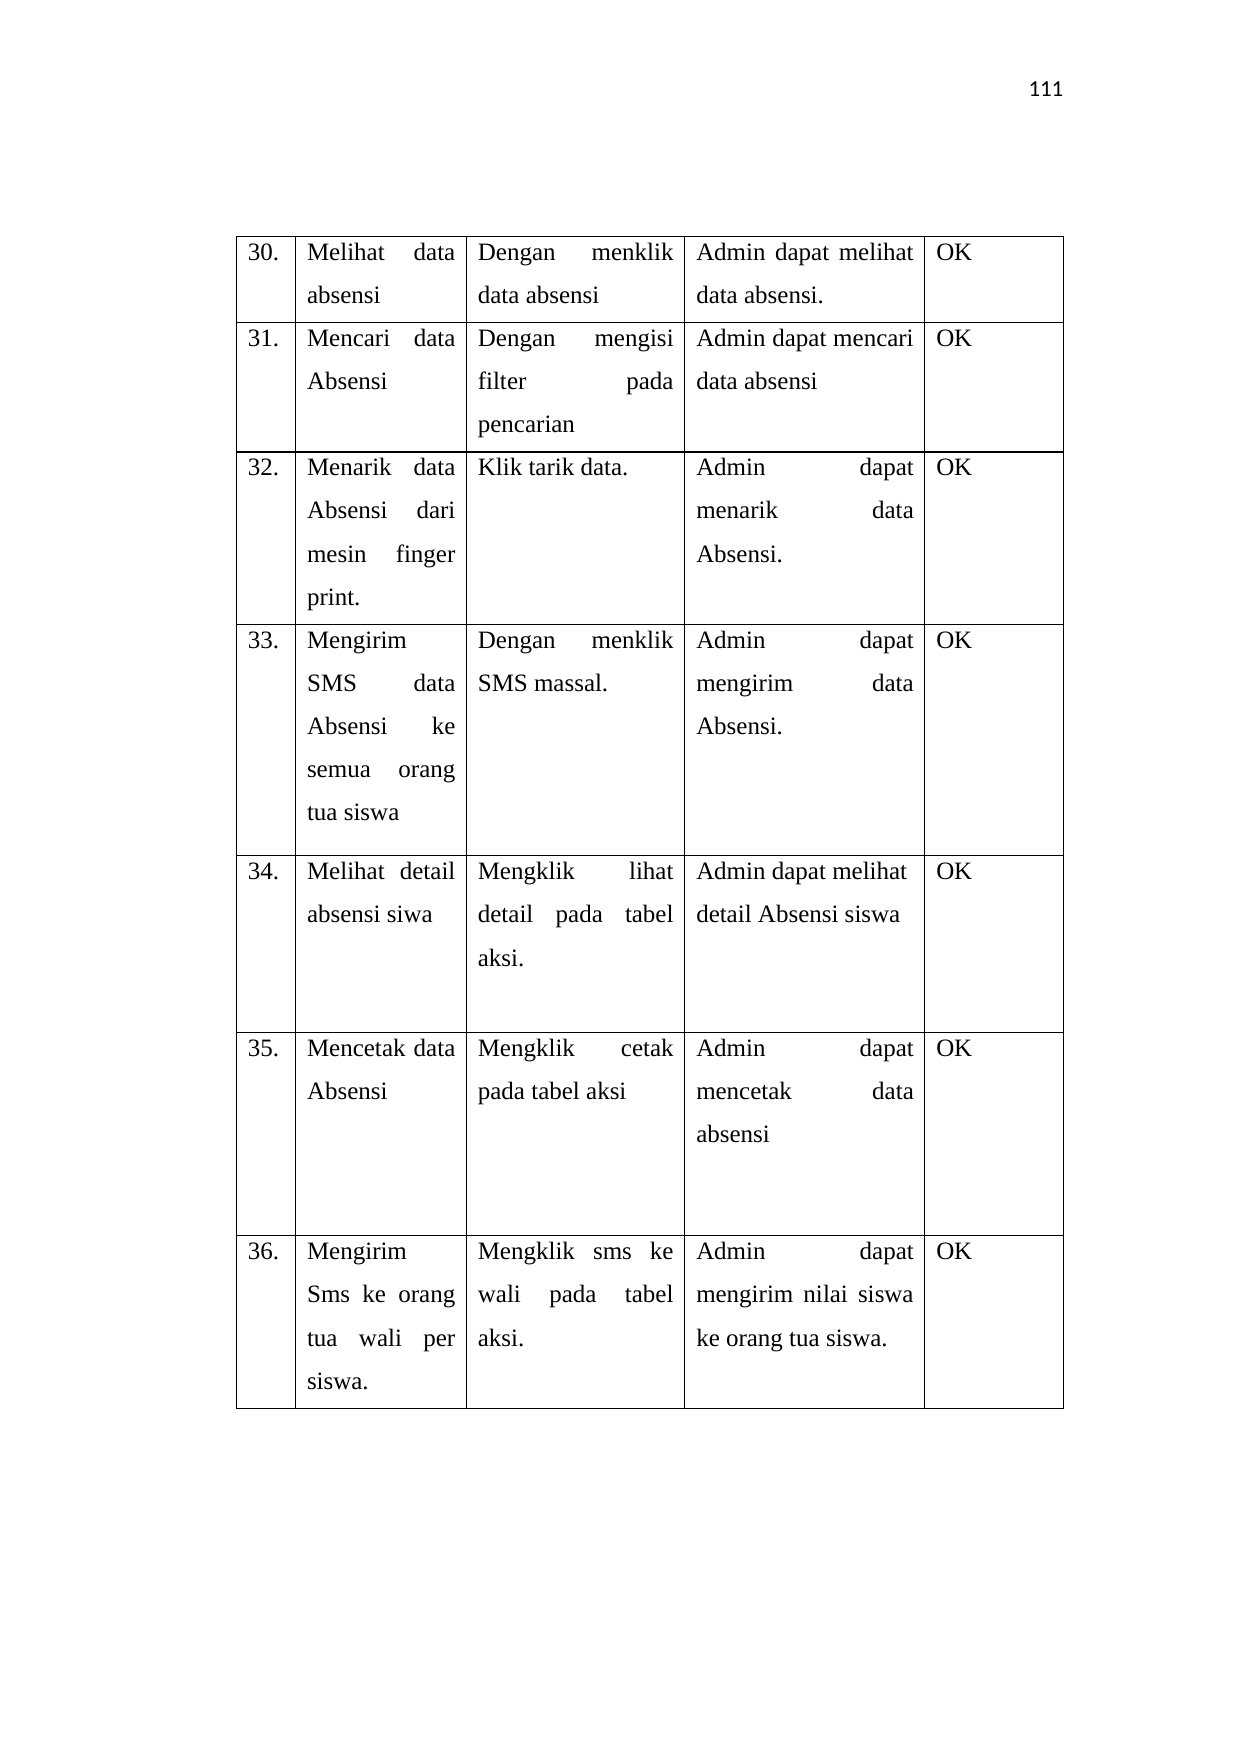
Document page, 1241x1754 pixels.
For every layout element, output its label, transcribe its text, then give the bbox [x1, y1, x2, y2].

table_cell OK [925, 323, 1063, 451]
table_cell Mencari data Absensi [296, 323, 466, 451]
table_cell 34. [237, 856, 295, 1032]
table_cell Admin dapat melihat data absensi. [685, 237, 924, 322]
table_cell 36. [237, 1236, 295, 1408]
table_cell Melihat data absensi [296, 237, 466, 322]
table_cell Dengan menklik data absensi [467, 237, 684, 322]
table_cell Mengklik cetak pada tabel aksi [467, 1033, 684, 1235]
table_cell Admin dapat menarik data Absensi. [685, 453, 924, 624]
table_cell Menarik data Absensi dari mesin finger print. [296, 453, 466, 624]
table_cell Admin dapat mengirim nilai siswa ke orang tua siswa. [685, 1236, 924, 1408]
table_cell OK [925, 1236, 1063, 1408]
table_cell 35. [237, 1033, 295, 1235]
table_cell Mencetak data Absensi [296, 1033, 466, 1235]
table_cell Admin dapat melihat detail Absensi siswa [685, 856, 924, 1032]
table_cell Mengklik sms ke wali pada tabel aksi. [467, 1236, 684, 1408]
table_cell 32. [237, 453, 295, 624]
table_cell Mengklik lihat detail pada tabel aksi. [467, 856, 684, 1032]
table_cell Mengirim SMS data Absensi ke semua orang tua siswa [296, 625, 466, 855]
table_cell Klik tarik data. [467, 453, 684, 624]
table_cell Admin dapat mencari data absensi [685, 323, 924, 451]
table_cell OK [925, 856, 1063, 1032]
table_cell OK [925, 1033, 1063, 1235]
table_cell Melihat detail absensi siwa [296, 856, 466, 1032]
table_cell 33. [237, 625, 295, 855]
table_cell Mengirim Sms ke orang tua wali per siswa. [296, 1236, 466, 1408]
table_cell Dengan mengisi filter pada pencarian [467, 323, 684, 451]
table_cell Admin dapat mengirim data Absensi. [685, 625, 924, 855]
table_cell Dengan menklik SMS massal. [467, 625, 684, 855]
table_cell OK [925, 625, 1063, 855]
table_cell Admin dapat mencetak data absensi [685, 1033, 924, 1235]
table_cell OK [925, 453, 1063, 624]
table_cell OK [925, 237, 1063, 322]
table_cell 31. [237, 323, 295, 451]
table_cell 30. [237, 237, 295, 322]
